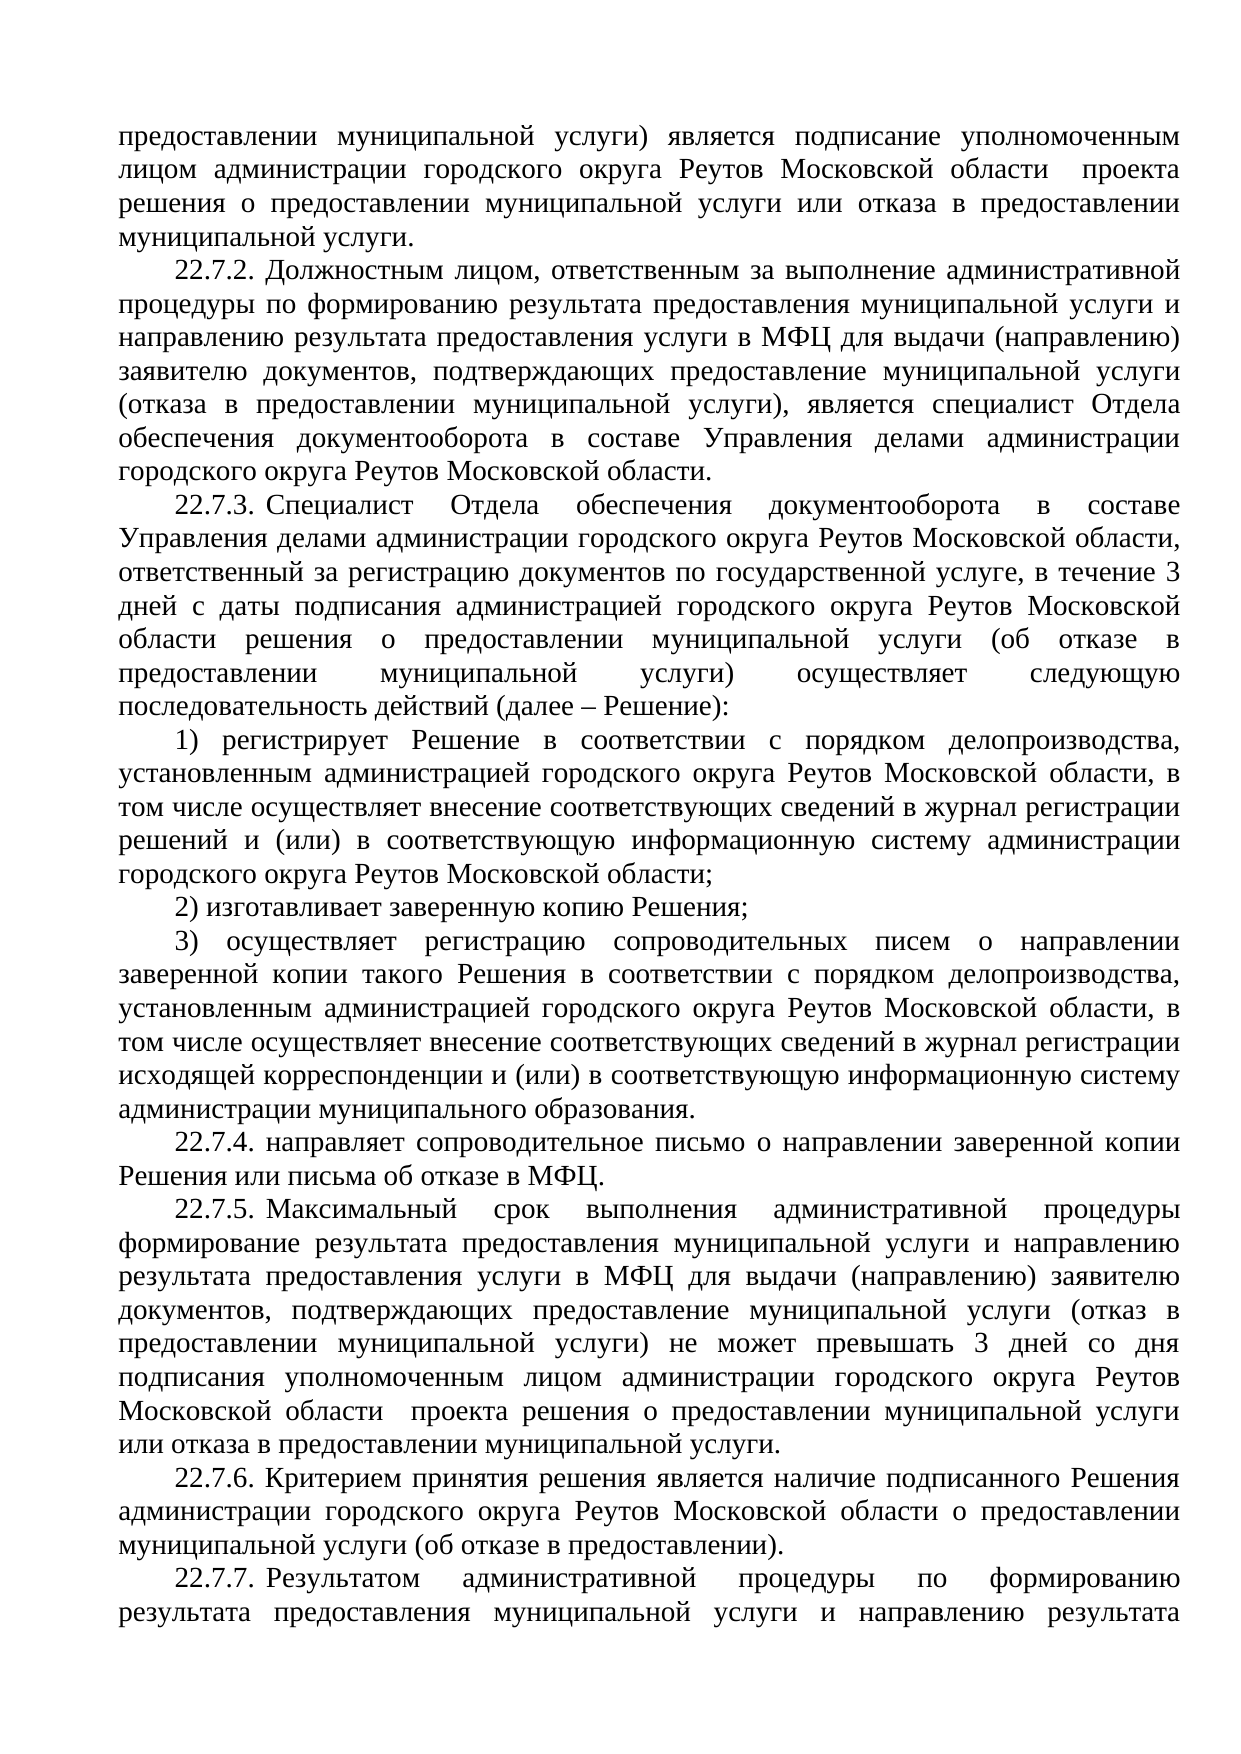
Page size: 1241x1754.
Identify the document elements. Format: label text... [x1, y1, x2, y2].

text 3) осуществляет регистрацию сопроводительных писем о направлении заверенной копии такого Решения в соответствии с порядком делопроизводства, установленным администрацией городского округа Реутов Московской области, в том числе осуществляет внесение соответствующих сведений в журнал регистрации исходящей корреспонденции и (или) в соответствующую информационную систему администрации муниципального образования. [118, 923, 1181, 1124]
text 2) изготавливает заверенную копию Решения; [118, 889, 1181, 923]
text 22.7.4. направляет сопроводительное письмо о направлении заверенной копии Решения или письма об отказе в МФЦ. [118, 1124, 1181, 1191]
text 1) регистрирует Решение в соответствии с порядком делопроизводства, установленным администрацией городского округа Реутов Московской области, в том числе осуществляет внесение соответствующих сведений в журнал регистрации решений и (или) в соответствующую информационную систему администрации городского округа Реутов Московской области; [118, 722, 1181, 889]
text 22.7.3. Специалист Отдела обеспечения документооборота в составе Управления делами администрации городского округа Реутов Московской области, ответственный за регистрацию документов по государственной услуге, в течение 3 дней с даты подписания администрацией городского округа Реутов Московской области решения о предоставлении муниципальной услуги (об отказе в предоставлении муниципальной услуги) осуществляет следующую последовательность действий (далее – Решение): [118, 487, 1181, 722]
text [118, 1560, 1181, 1627]
text 22.7.2. Должностным лицом, ответственным за выполнение административной процедуры по формированию результата предоставления муниципальной услуги и направлению результата предоставления услуги в МФЦ для выдачи (направлению) заявителю документов, подтверждающих предоставление муниципальной услуги (отказа в предоставлении муниципальной услуги), является специалист Отдела обеспечения документооборота в составе Управления делами администрации городского округа Реутов Московской области. [118, 252, 1181, 487]
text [118, 118, 1181, 252]
text 22.7.5. Максимальный срок выполнения административной процедуры формирование результата предоставления муниципальной услуги и направлению результата предоставления услуги в МФЦ для выдачи (направлению) заявителю документов, подтверждающих предоставление муниципальной услуги (отказ в предоставлении муниципальной услуги) не может превышать 3 дней со дня подписания уполномоченным лицом администрации городского округа Реутов Московской области проекта решения о предоставлении муниципальной услуги или отказа в предоставлении муниципальной услуги. [118, 1191, 1181, 1460]
text 22.7.6. Критерием принятия решения является наличие подписанного Решения администрации городского округа Реутов Московской области о предоставлении муниципальной услуги (об отказе в предоставлении). [118, 1460, 1181, 1560]
